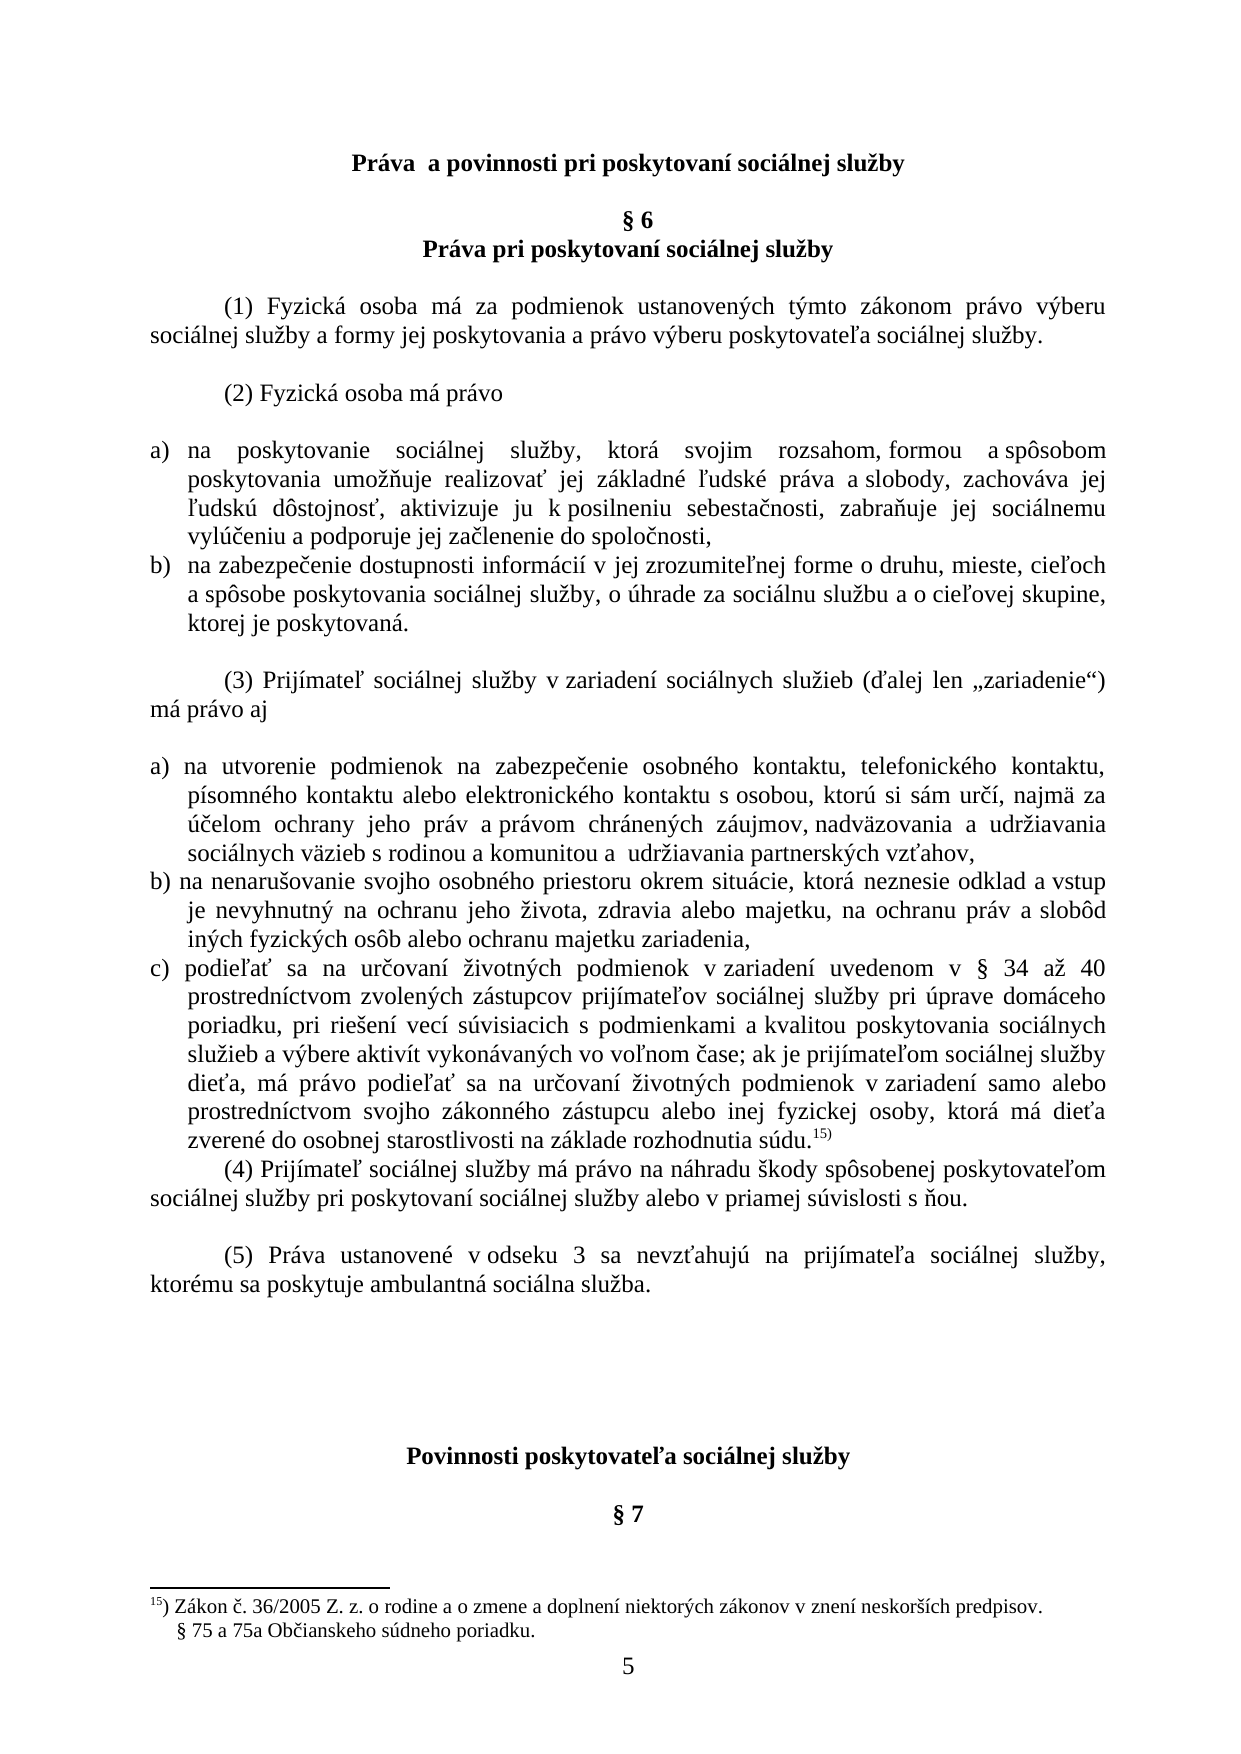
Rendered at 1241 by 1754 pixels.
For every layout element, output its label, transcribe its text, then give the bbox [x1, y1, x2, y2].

text Povinnosti poskytovateľa sociálnej služby [150, 1441, 1106, 1470]
title (4) Prijímateľ sociálnej služby má právo na náhradu škody spôsobenej poskytovateľom sociálnej služby pri poskytovaní sociálnej služby alebo v priamej súvislosti s ňou. [150, 1154, 1106, 1211]
title na zabezpečenie dostupnosti informácií v jej zrozumiteľnej forme o druhu, mieste, cieľoch a spôsobe poskytovania sociálnej služby, o úhrade za sociálnu službu a o cieľovej skupine, ktorej je poskytovaná. [150, 550, 1106, 636]
title b) na nenarušovanie svojho osobného priestoru okrem situácie, ktorá neznesie odklad a vstup je nevyhnutný na ochranu jeho života, zdravia alebo majetku, na ochranu práv a slobôd iných fyzických osôb alebo ochranu majetku zariadenia, [150, 866, 1106, 953]
title § 6 [169, 205, 1106, 234]
title Práva pri poskytovaní sociálnej služby [150, 234, 1106, 263]
title c) podieľať sa na určovaní životných podmienok v zariadení uvedenom v § 34 až 40 prostredníctvom zvolených zástupcov prijímateľov sociálnej služby pri úprave domáceho poriadku, pri riešení vecí súvisiacich s podmienkami a kvalitou poskytovania sociálnych služieb a výbere aktivít vykonávaných vo voľnom čase; ak je prijímateľom sociálnej služby dieťa, má právo podieľať sa na určovaní životných podmienok v zariadení samo alebo prostredníctvom svojho zákonného zástupcu alebo inej fyzickej osoby, ktorá má dieťa zverené do osobnej starostlivosti na základe rozhodnutia súdu.) [150, 953, 1106, 1154]
title a) na utvorenie podmienok na zabezpečenie osobného kontaktu, telefonického kontaktu, písomného kontaktu alebo elektronického kontaktu s osobou, ktorú si sám určí, najmä za účelom ochrany jeho práv a právom chránených záujmov, nadväzovania a udržiavania sociálnych väzieb s rodinou a komunitou a udržiavania partnerských vzťahov, [150, 751, 1106, 866]
title (1) Fyzická osoba má za podmienok ustanovených týmto zákonom právo výberu sociálnej služby a formy jej poskytovania a právo výberu poskytovateľa sociálnej služby. [150, 291, 1106, 349]
title (3) Prijímateľ sociálnej služby v zariadení sociálnych služieb (ďalej len „zariadenie“) má právo aj [150, 665, 1106, 723]
text (5) Práva ustanovené v odseku 3 sa nevzťahujú na prijímateľa sociálnej služby, ktorému sa poskytuje ambulantná sociálna služba. [150, 1240, 1106, 1298]
title na poskytovanie sociálnej služby, ktorá svojim rozsahom, formou a spôsobom poskytovania umožňuje realizovať jej základné ľudské práva a slobody, zachováva jej ľudskú dôstojnosť, aktivizuje ju k posilneniu sebestačnosti, zabraňuje jej sociálnemu vylúčeniu a podporuje jej začlenenie do spoločnosti, [150, 435, 1106, 550]
title Práva a povinnosti pri poskytovaní sociálnej služby [150, 148, 1106, 176]
title (2) Fyzická osoba má právo [150, 378, 1106, 406]
text § 7 [150, 1499, 1106, 1528]
